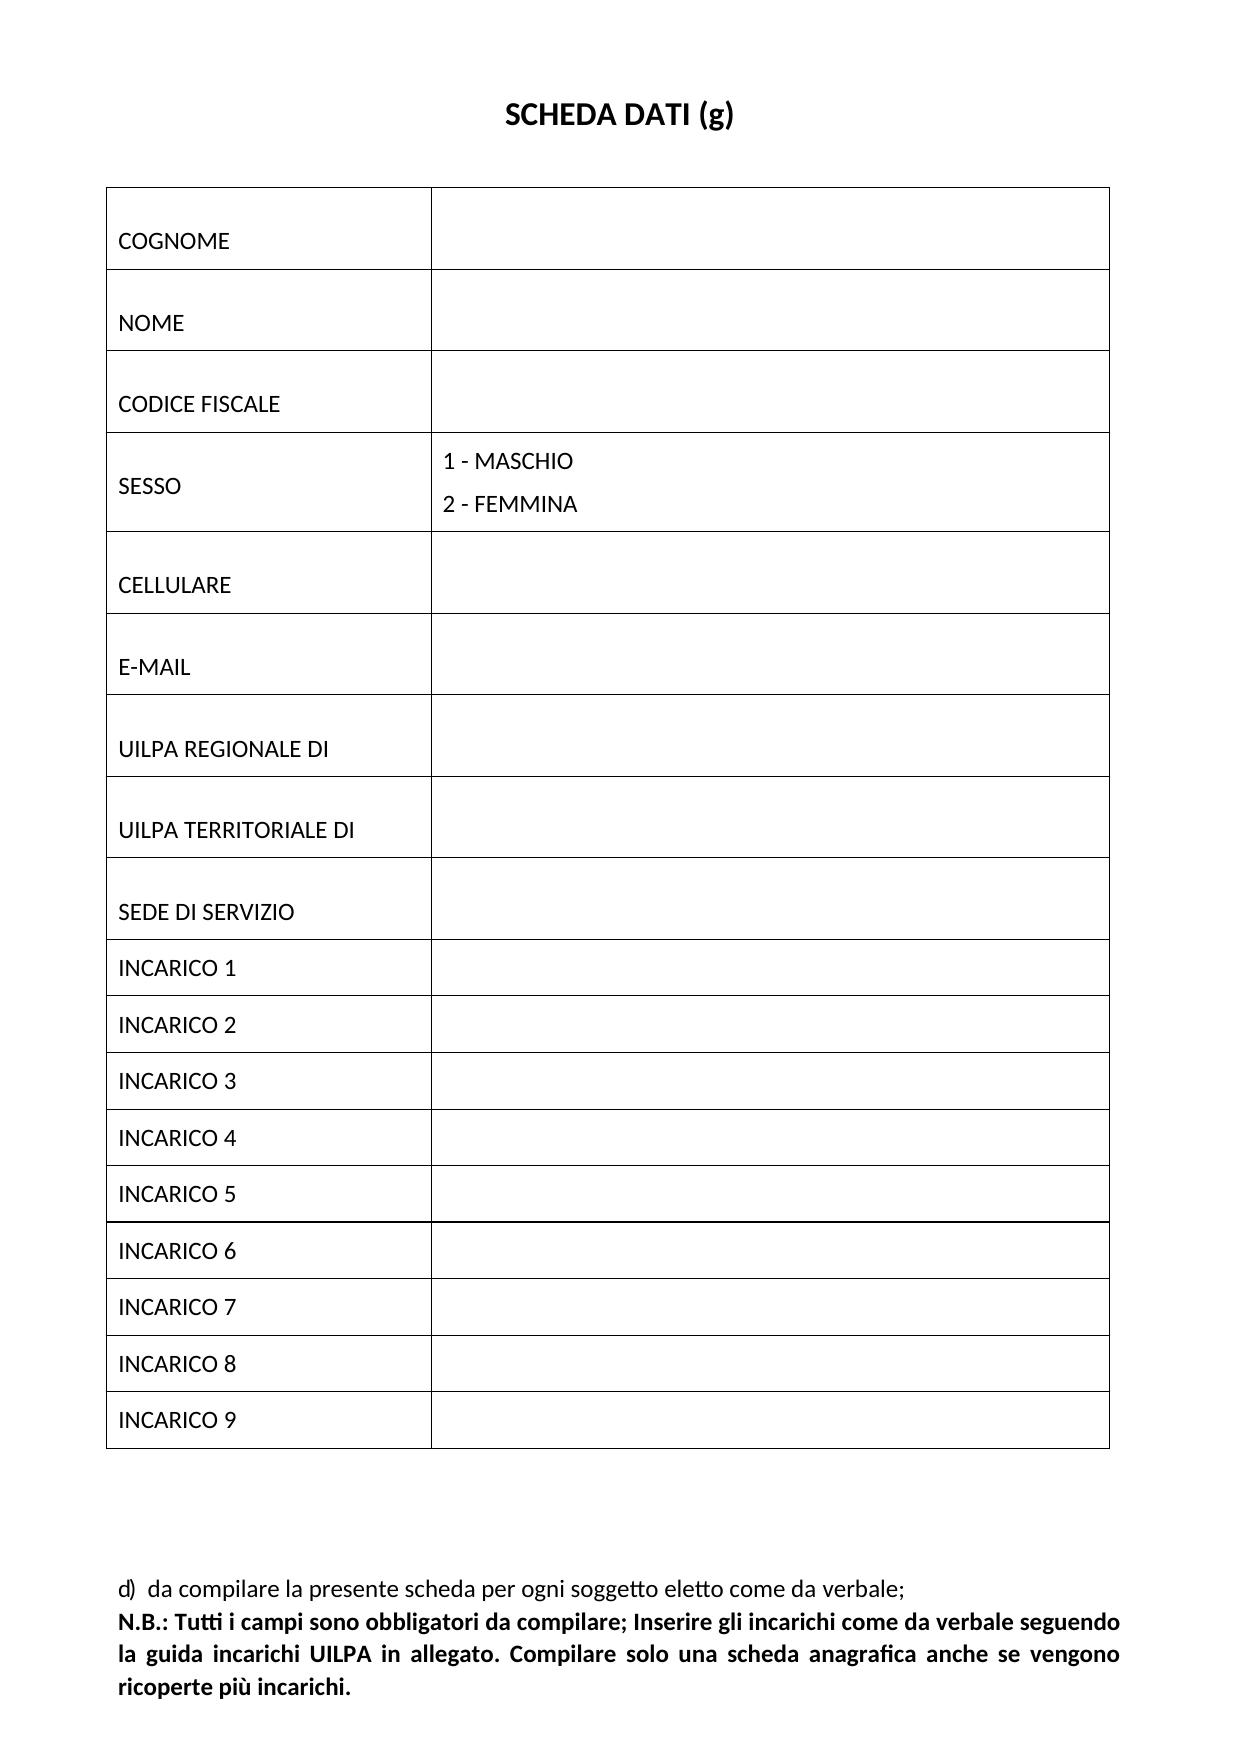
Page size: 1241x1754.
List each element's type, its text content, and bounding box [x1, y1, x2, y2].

table_cell CELLULARE [107, 532, 431, 613]
table_cell E-MAIL [107, 614, 431, 694]
table_cell [432, 532, 1109, 613]
table_cell [432, 1392, 1109, 1447]
table_cell [432, 1110, 1109, 1165]
table_cell UILPA REGIONALE DI [107, 695, 431, 776]
table_cell NOME [107, 270, 431, 350]
table_cell [432, 777, 1109, 857]
table_cell INCARICO 9 [107, 1392, 431, 1447]
table_cell INCARICO 2 [107, 996, 431, 1052]
table_cell [432, 1279, 1109, 1334]
table_header COGNOME [107, 188, 431, 268]
table_cell [432, 1053, 1109, 1108]
table_cell [432, 858, 1109, 939]
table_header [432, 188, 1109, 268]
table_cell [432, 1336, 1109, 1391]
table_cell [432, 351, 1109, 432]
table_cell [432, 996, 1109, 1052]
table_cell INCARICO 3 [107, 1053, 431, 1108]
table_cell INCARICO 1 [107, 940, 431, 995]
table_cell INCARICO 8 [107, 1336, 431, 1391]
subtitle SCHEDA DATI (g) [106, 93, 1134, 134]
list da compilare la presente scheda per ogni soggetto eletto come da verbale; [118, 1573, 1134, 1603]
table_cell INCARICO 7 [107, 1279, 431, 1334]
table_cell SESSO [107, 433, 431, 531]
table_cell - MASCHIO - FEMMINA [432, 433, 1109, 531]
table_cell INCARICO 6 [107, 1223, 431, 1278]
table_cell [432, 940, 1109, 995]
table_cell INCARICO 5 [107, 1166, 431, 1221]
table_cell [432, 1223, 1109, 1278]
table_cell [432, 614, 1109, 694]
table_cell SEDE DI SERVIZIO [107, 858, 431, 939]
table_cell [432, 270, 1109, 350]
table_cell [432, 1166, 1109, 1221]
table_cell INCARICO 4 [107, 1110, 431, 1165]
text N.B.: Tutti i campi sono obbligatori da compilare; Inserire gli incarichi come da verbale seguendo la guida incarichi UILPA in allegato. Compilare solo una scheda anagrafica anche se vengono ricoperte più incarichi. [118, 1606, 1122, 1702]
table_cell CODICE FISCALE [107, 351, 431, 432]
table_cell UILPA TERRITORIALE DI [107, 777, 431, 857]
table_cell [432, 695, 1109, 776]
